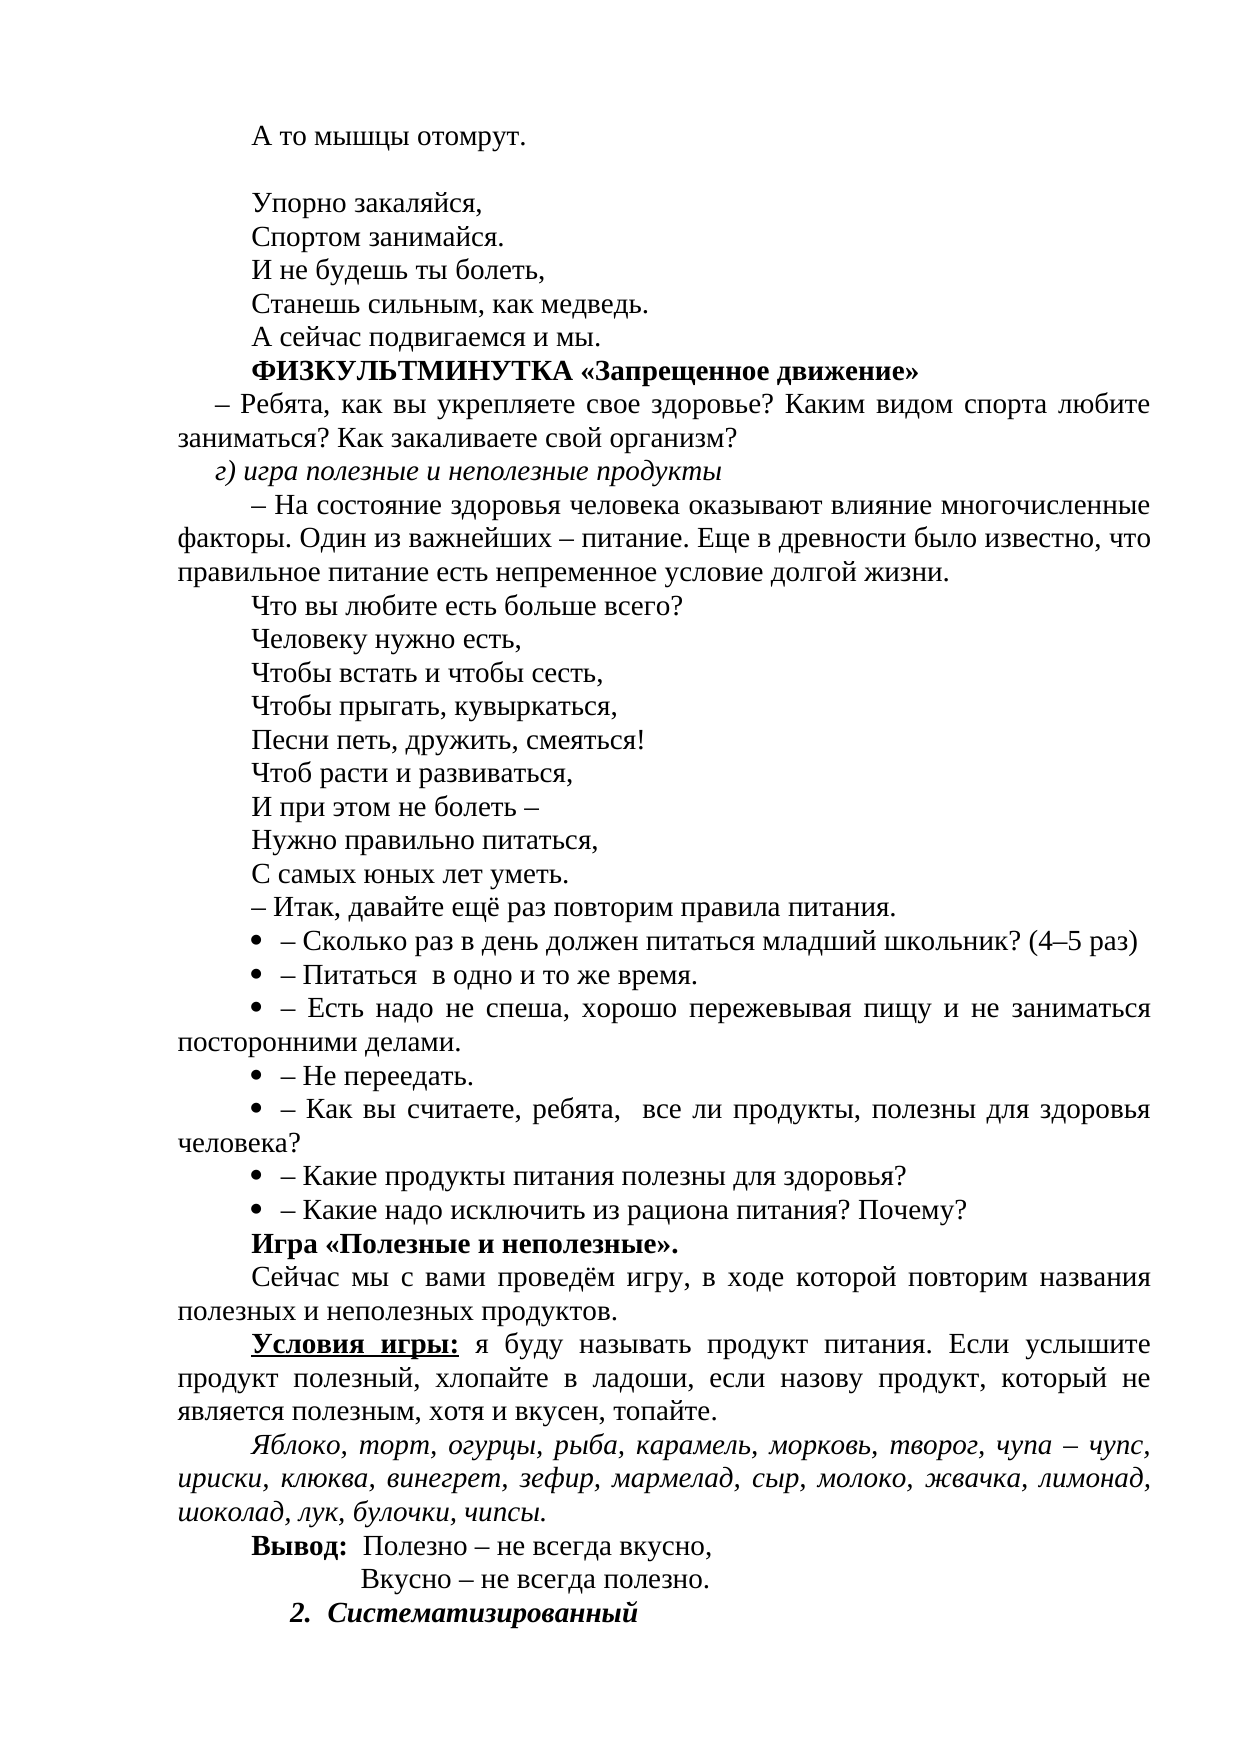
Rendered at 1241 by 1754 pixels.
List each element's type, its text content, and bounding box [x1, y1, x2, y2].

text Упорно закаляйся, [177, 185, 1152, 219]
text ФИЗКУЛЬТМИНУТКА «Запрещенное движение» [177, 353, 1152, 386]
text Чтобы прыгать, кувыркаться, [177, 688, 1152, 722]
text Яблоко, торт, огурцы, рыба, карамель, морковь, творог, чупа – чупс, ириски, клюква, винегрет, зефир, мармелад, сыр, молоко, жвачка, лимонад, шоколад, лук, булочки, чипсы. [177, 1427, 1152, 1528]
list – Сколько раз в день должен питаться младший школьник? (4–5 раз) [177, 923, 1152, 957]
text – Ребята, как вы укрепляете свое здоровье? Каким видом спорта любите заниматься? Как закаливаете свой организм? [177, 386, 1152, 453]
text Песни петь, дружить, смеяться! [177, 722, 1152, 755]
text Нужно правильно питаться, [177, 822, 1152, 856]
text Вывод: Полезно – не всегда вкусно, [177, 1528, 1152, 1561]
list – Питаться в одно и то же время. [177, 957, 1152, 990]
list – Есть надо не спеша, хорошо пережевывая пищу и не заниматься посторонними делами. [177, 990, 1152, 1058]
text – На состояние здоровья человека оказывают влияние многочисленные факторы. Один из важнейших – питание. Еще в древности было известно, что правильное питание есть непременное условие долгой жизни. [177, 487, 1152, 588]
text И не будешь ты болеть, [177, 252, 1152, 286]
text Игра «Полезные и неполезные». [177, 1226, 1152, 1259]
text С самых юных лет уметь. [177, 856, 1152, 889]
list – Как вы считаете, ребята, все ли продукты, полезны для здоровья человека? [177, 1091, 1152, 1158]
text Станешь сильным, как медведь. [177, 286, 1152, 319]
text Условия игры: я буду называть продукт питания. Если услышите продукт полезный, хлопайте в ладоши, если назову продукт, который не является полезным, хотя и вкусен, топайте. [177, 1326, 1152, 1427]
text Чтоб расти и развиваться, [177, 755, 1152, 789]
text г) игра полезные и неполезные продукты [177, 453, 1152, 487]
list – Не переедать. [177, 1058, 1152, 1091]
text Сейчас мы с вами проведём игру, в ходе которой повторим названия полезных и неполезных продуктов. [177, 1259, 1152, 1326]
text И при этом не болеть – [177, 789, 1152, 822]
text Спортом занимайся. [177, 219, 1152, 252]
list – Какие надо исключить из рациона питания? Почему? [177, 1192, 1152, 1226]
list Систематизированный [290, 1595, 1152, 1628]
list – Какие продукты питания полезны для здоровья? [177, 1158, 1152, 1192]
text Чтобы встать и чтобы сесть, [177, 655, 1152, 688]
text Человеку нужно есть, [177, 621, 1152, 655]
text Вкусно – не всегда полезно. [177, 1561, 1152, 1595]
text Что вы любите есть больше всего? [177, 588, 1152, 621]
text – Итак, давайте ещё раз повторим правила питания. [177, 889, 1152, 923]
text А то мышцы отомрут. [177, 118, 1152, 152]
text А сейчас подвигаемся и мы. [177, 319, 1152, 353]
